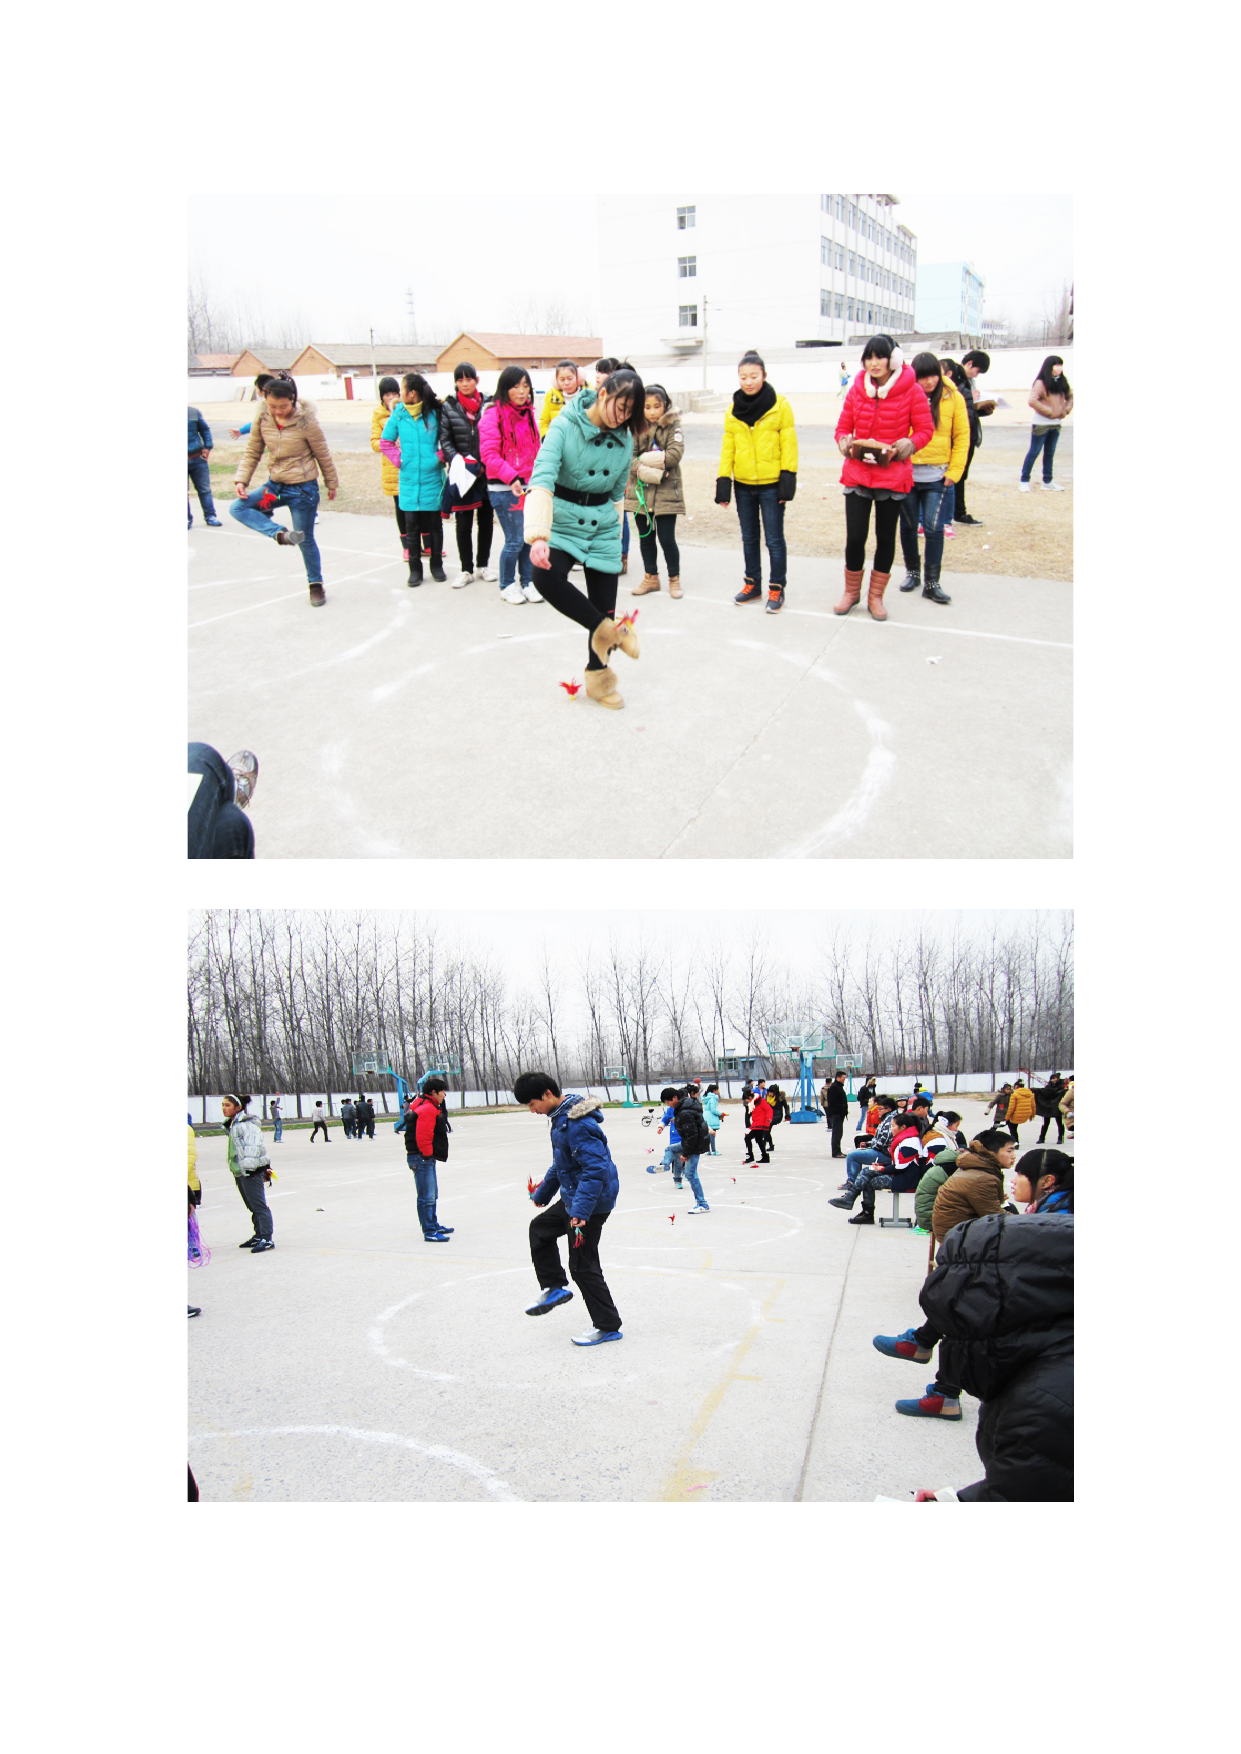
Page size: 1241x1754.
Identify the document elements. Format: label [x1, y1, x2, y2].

picture [187, 909, 1074, 1502]
picture [187, 194, 1074, 859]
